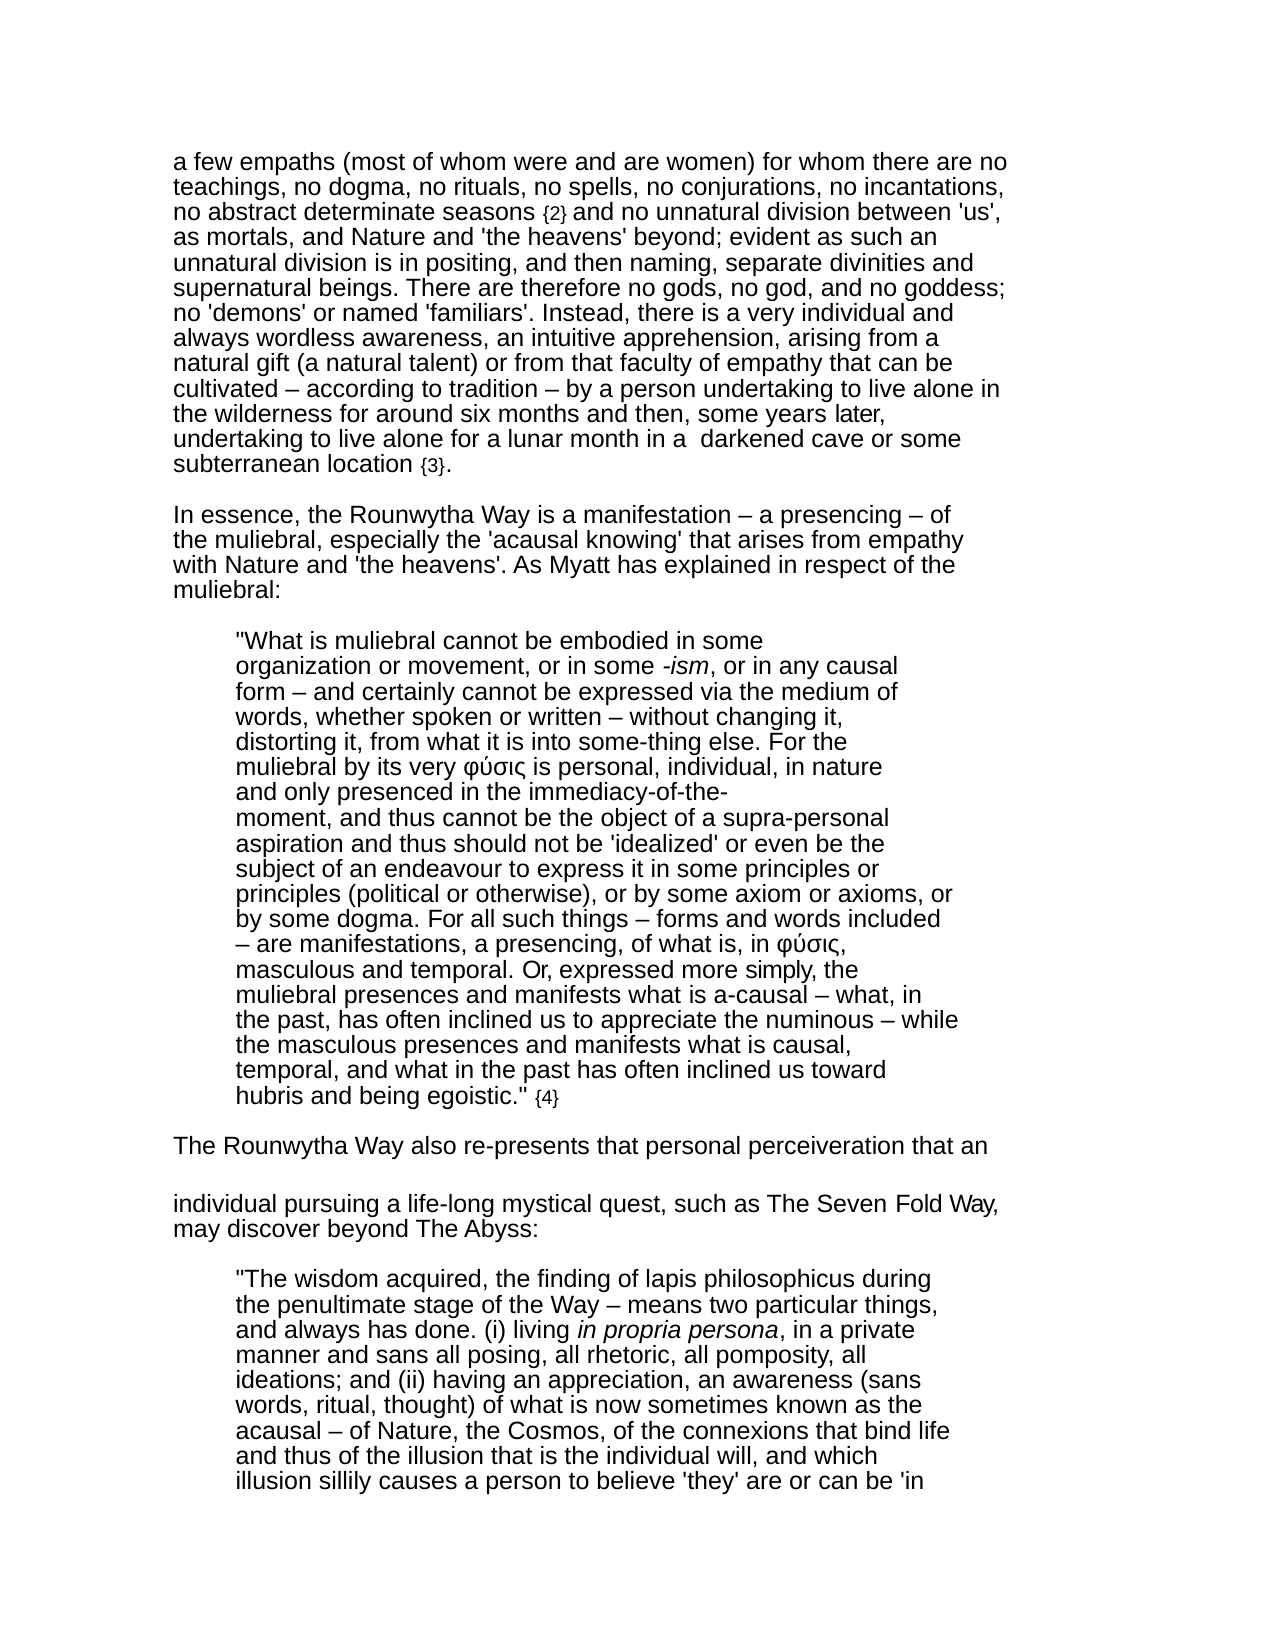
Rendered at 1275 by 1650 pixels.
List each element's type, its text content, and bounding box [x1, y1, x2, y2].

text moment, and thus cannot be the object of a supra-personal aspiration and thus should not be 'idealized' or even be the subject of an endeavour to express it in some principles or principles (political or otherwise), or by some axiom or axioms, or by some dogma. For all such things – forms and words included – are manifestations, a presencing, of what is, in φύσις, masculous and temporal. Or, expressed more simply, the muliebral presences and manifests what is a-causal – what, in the past, has often inclined us to appreciate the numinous – while the masculous presences and manifests what is causal, temporal, and what in the past has often inclined us toward hubris and being egoistic." {4} [235, 807, 960, 1109]
text In essence, the Rounwytha Way is a manifestation – a presencing – of the muliebral, especially the 'acausal knowing' that arises from empathy with Nature and 'the heavens'. As Myatt has explained in respect of the muliebral: [173, 503, 993, 604]
text The Rounwytha Way also re-presents that personal perceiveration that an [173, 1134, 1125, 1159]
text individual pursuing a life-long mystical quest, such as The Seven Fold Way, may discover beyond The Abyss: [173, 1192, 1030, 1242]
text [235, 1268, 962, 1494]
text "What is muliebral cannot be embodied in some organization or movement, or in some -ism, or in any causal form – and certainly cannot be expressed via the medium of words, whether spoken or written – without changing it, distorting it, from what it is into some-thing else. For the muliebral by its very φύσις is personal, individual, in nature and only presenced in the immediacy-of-the- [235, 629, 906, 806]
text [173, 150, 1020, 478]
